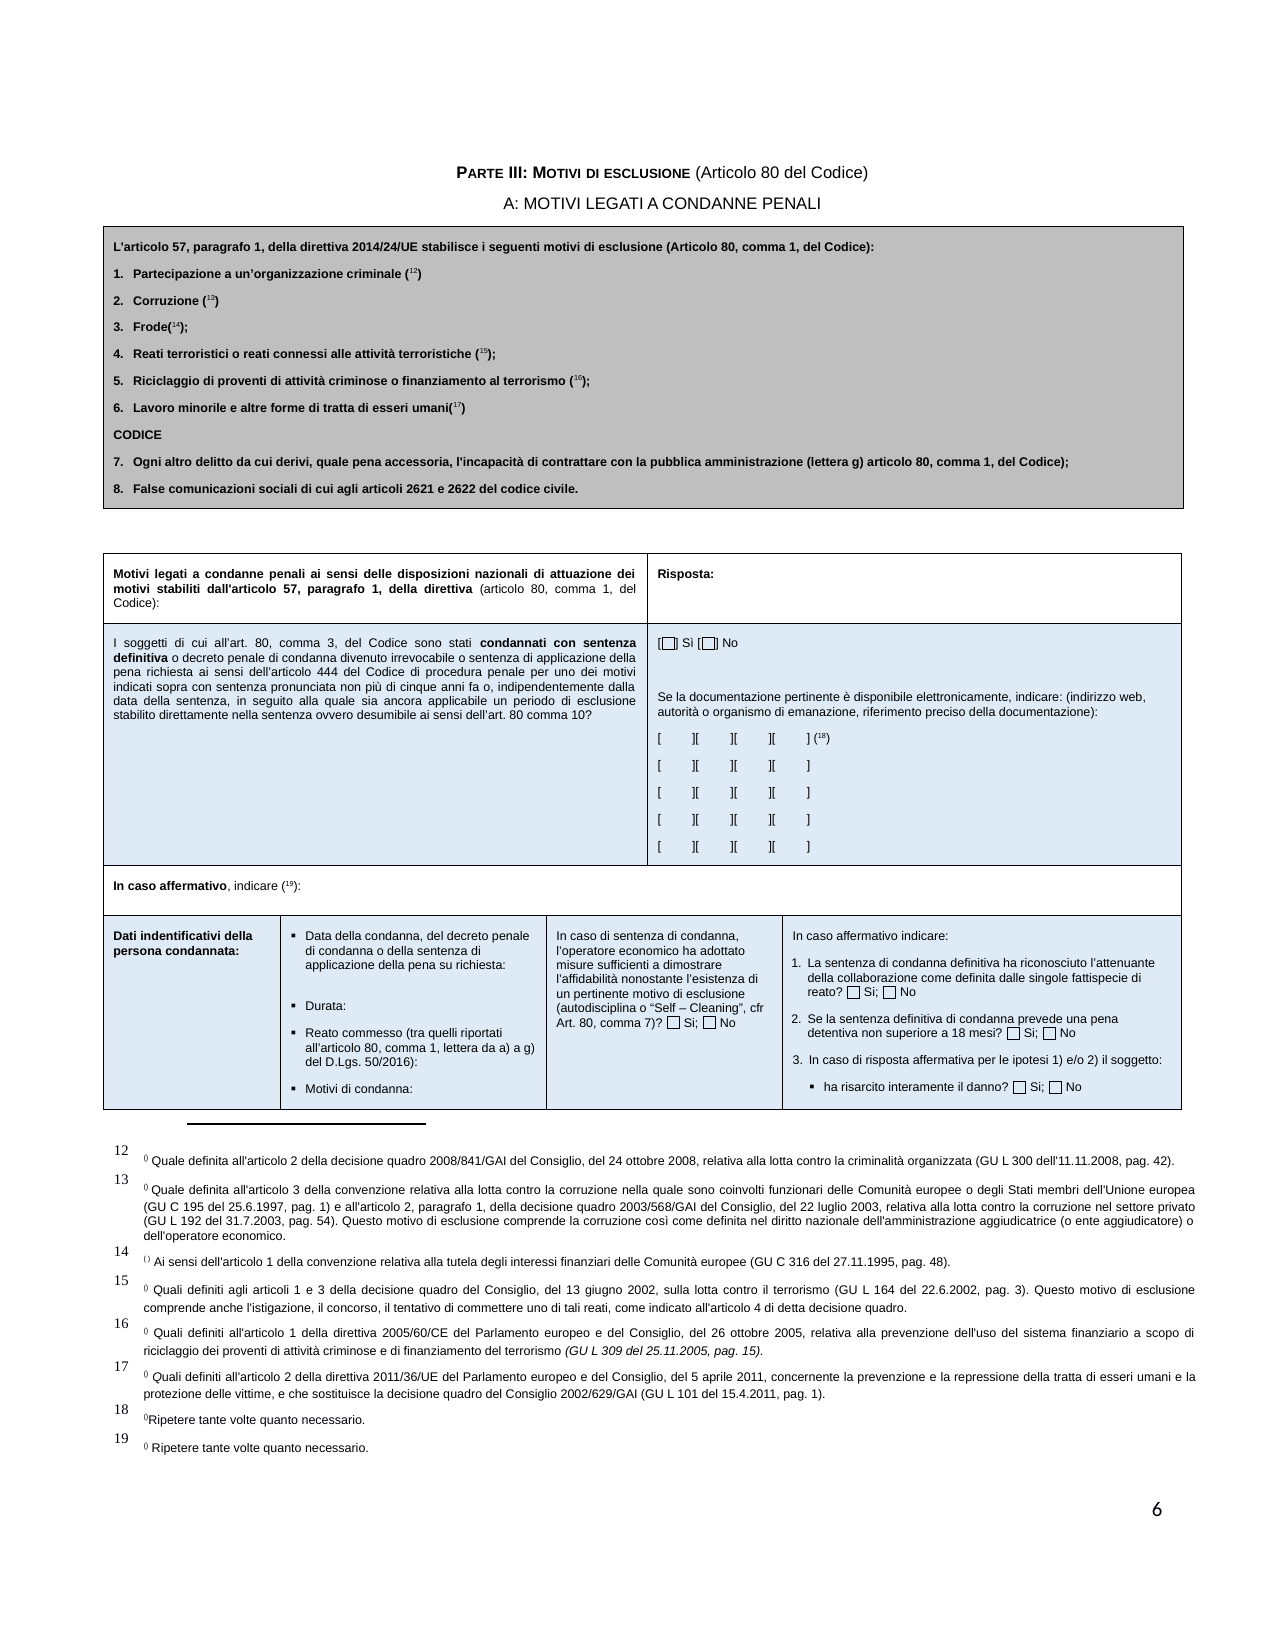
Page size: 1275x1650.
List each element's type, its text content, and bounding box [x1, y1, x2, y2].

table_header Risposta: [648, 554, 1181, 622]
table_cell Dati indentificativi della persona condannata: [104, 916, 280, 1109]
table_cell [] Sì [] No Se la documentazione pertinente è disponibile elettronicamente, indicare: (indirizzo web, autorità o organismo di emanazione, riferimento preciso della documentazione): [ ][ ][ ][ ] () [ ][ ][ ][ ] [ ][ ][ ][ ] [ ][ ][ ][ ] [ ][ ][ ][ ] [648, 624, 1181, 865]
table_cell In caso di sentenza di condanna, l’operatore economico ha adottato misure sufficienti a dimostrare l’affidabilità nonostante l’esistenza di un pertinente motivo di esclusione (autodisciplina o “Self – Cleaning”, cfr Art. 80, comma 7)? Si; No [547, 916, 782, 1109]
table_header Motivi legati a condanne penali ai sensi delle disposizioni nazionali di attuazione dei motivi stabiliti dall'articolo 57, paragrafo 1, della direttiva (articolo 80, comma 1, del Codice): [104, 554, 647, 622]
table_cell In caso affermativo indicare: La sentenza di condanna definitiva ha riconosciuto l’attenuante della collaborazione come definita dalle singole fattispecie di reato? Si; No Se la sentenza definitiva di condanna prevede una pena detentiva non superiore a 18 mesi? Si; No In caso di risposta affermativa per le ipotesi 1) e/o 2) il soggetto: ha risarcito interamente il danno? Si; No si è impegnato formalmente a risarcire il danno? Si; No Per le ipotesi 1) e 2) l’operatore economico ha adottato misure di carattere tecnico o organizzativo e relativi al personale idonee a prevenire ulteriori illeciti o reati? Si; No In caso affermativo elencare la documentazione pertinente [ ] e, se disponibile elettronicamente, indicare: (indirizzo web, autorità o organismo di emanazione, riferimento preciso della documentazione): [ ][ ][ ][ ] : Se la sentenza di condanna è stata emessa nei confronti di un soggetto cessato di cui all’art. 80 comma 3, indicare le misure che dimostrano la completa ed effettiva dissociazione dalla condotta penalmente sanzionata: [783, 916, 1181, 1109]
title Parte III: Motivi di esclusione (Articolo 80 del Codice) [187, 162, 1137, 182]
table_header L'articolo 57, paragrafo 1, della direttiva 2014/24/UE stabilisce i seguenti motivi di esclusione (Articolo 80, comma 1, del Codice): Partecipazione a un’organizzazione criminale () Corruzione () Frode(); Reati terroristici o reati connessi alle attività terroristiche (); Riciclaggio di proventi di attività criminose o finanziamento al terrorismo (); Lavoro minorile e altre forme di tratta di esseri umani() CODICE Ogni altro delitto da cui derivi, quale pena accessoria, l'incapacità di contrattare con la pubblica amministrazione (lettera g) articolo 80, comma 1, del Codice); False comunicazioni sociali di cui agli articoli 2621 e 2622 del codice civile. [104, 227, 1183, 508]
table_cell Data della condanna, del decreto penale di condanna o della sentenza di applicazione della pena su richiesta: Durata: Reato commesso (tra quelli riportati all’articolo 80, comma 1, lettera da a) a g) del D.Lgs. 50/2016): Motivi di condanna: Se stabilita direttamente nella sentenza di condanna la durata della pena accessoria: Durata periodo di esclusione: Lettera comma 1, art. 80 del D.Lgs. 50/2016: [281, 916, 546, 1109]
title A: Motivi legati a condanne penali [187, 194, 1137, 213]
table_cell In caso affermativo, indicare (): [104, 866, 1181, 915]
table_cell I soggetti di cui all’art. 80, comma 3, del Codice sono stati condannati con sentenza definitiva o decreto penale di condanna divenuto irrevocabile o sentenza di applicazione della pena richiesta ai sensi dell’articolo 444 del Codice di procedura penale per uno dei motivi indicati sopra con sentenza pronunciata non più di cinque anni fa o, indipendentemente dalla data della sentenza, in seguito alla quale sia ancora applicabile un periodo di esclusione stabilito direttamente nella sentenza ovvero desumibile ai sensi dell’art. 80 comma 10? [104, 624, 647, 865]
